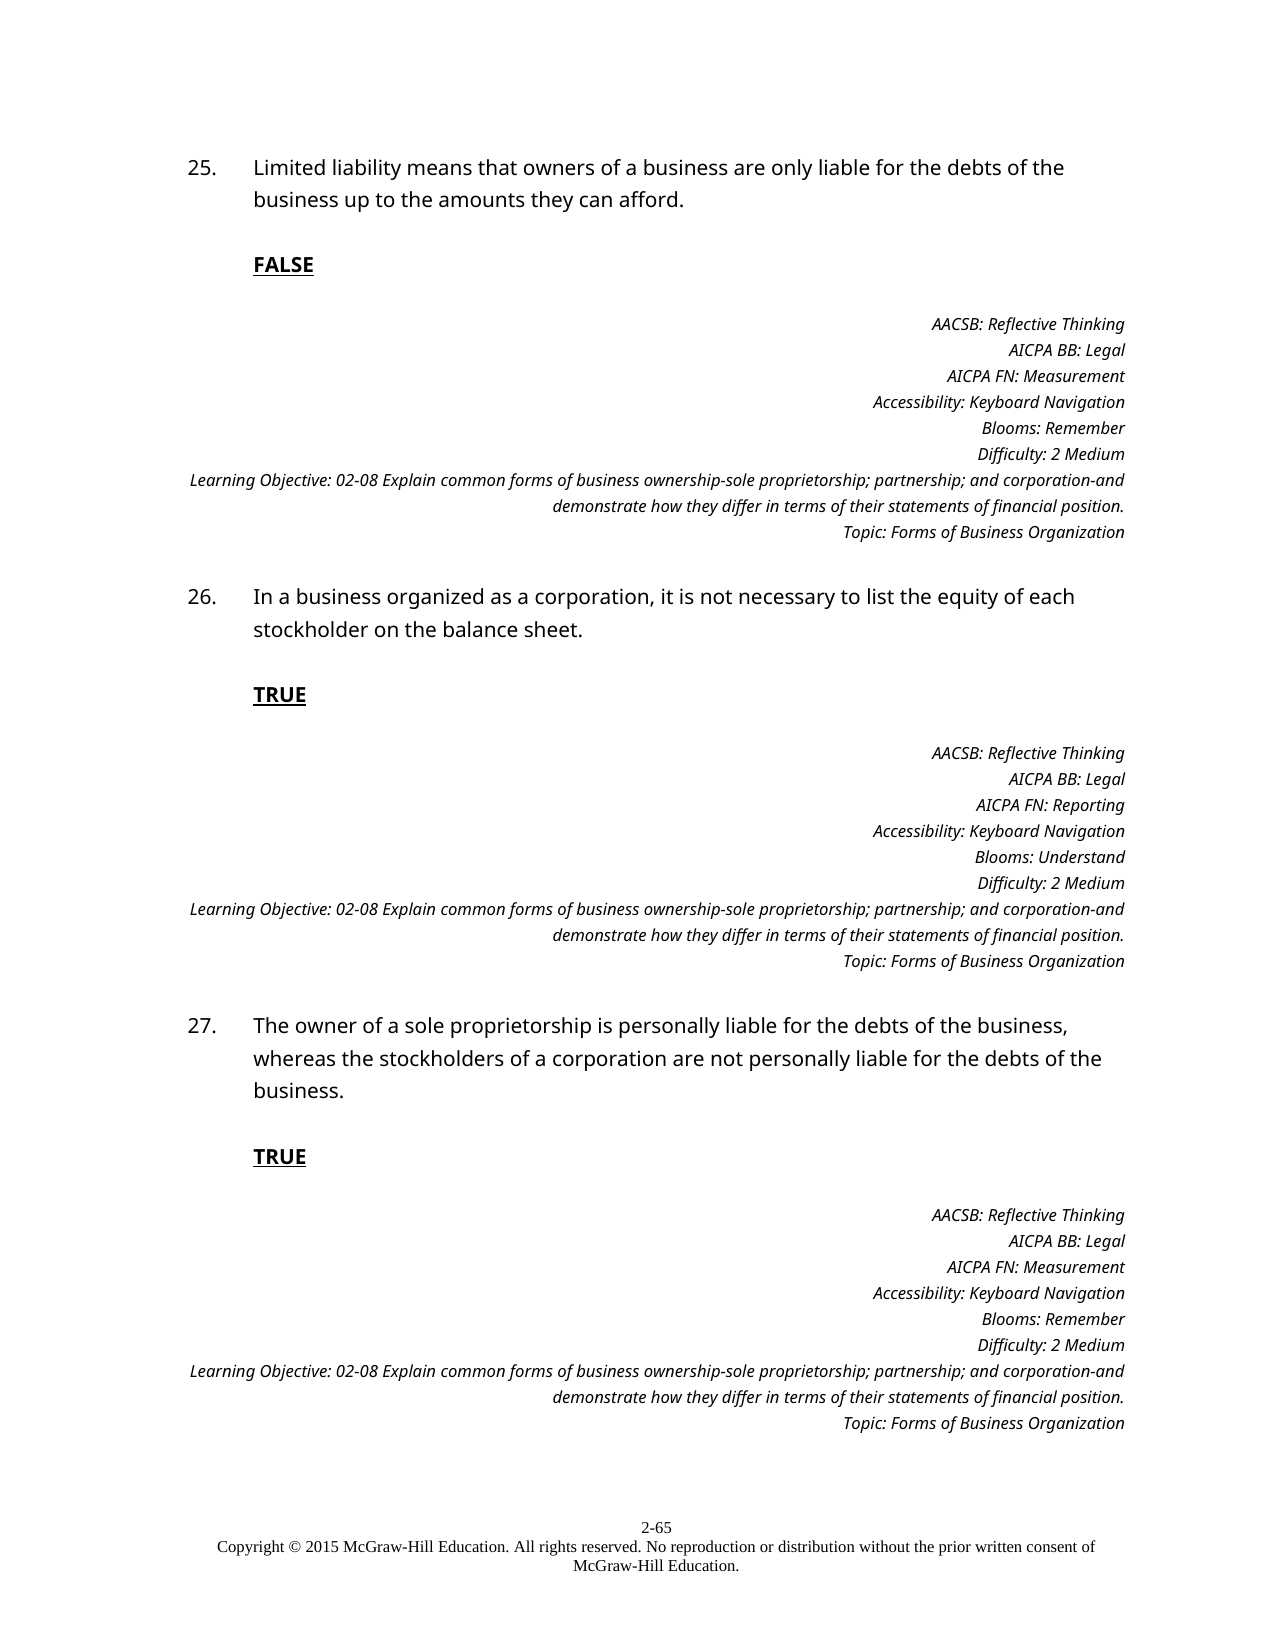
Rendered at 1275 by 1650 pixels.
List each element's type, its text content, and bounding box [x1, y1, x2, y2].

table_header 27. [188, 1011, 253, 1174]
table_header The owner of a sole proprietorship is personally liable for the debts of the business, whereas the stockholders of a corporation are not personally liable for the debts of the business. TRUE [253, 1011, 1125, 1174]
table_header In a business organized as a corporation, it is not necessary to list the equity of each stockholder on the balance sheet. TRUE [253, 582, 1125, 712]
table_header AACSB: Reflective Thinking AICPA BB: Legal AICPA FN: Measurement Accessibility: Keyboard Navigation Blooms: Remember Difficulty: 2 Medium Learning Objective: 02-08 Explain common forms of business ownership-sole proprietorship; partnership; and corporation-and demonstrate how they differ in terms of their statements of financial position. Topic: Forms of Business Organization [188, 1203, 1125, 1470]
table_header 25. [188, 153, 253, 283]
table_header 26. [188, 582, 253, 712]
table_header Limited liability means that owners of a business are only liable for the debts of the business up to the amounts they can afford. FALSE [253, 153, 1125, 283]
table_header AACSB: Reflective Thinking AICPA BB: Legal AICPA FN: Reporting Accessibility: Keyboard Navigation Blooms: Understand Difficulty: 2 Medium Learning Objective: 02-08 Explain common forms of business ownership-sole proprietorship; partnership; and corporation-and demonstrate how they differ in terms of their statements of financial position. Topic: Forms of Business Organization [188, 741, 1125, 1008]
table_header AACSB: Reflective Thinking AICPA BB: Legal AICPA FN: Measurement Accessibility: Keyboard Navigation Blooms: Remember Difficulty: 2 Medium Learning Objective: 02-08 Explain common forms of business ownership-sole proprietorship; partnership; and corporation-and demonstrate how they differ in terms of their statements of financial position. Topic: Forms of Business Organization [188, 312, 1125, 579]
